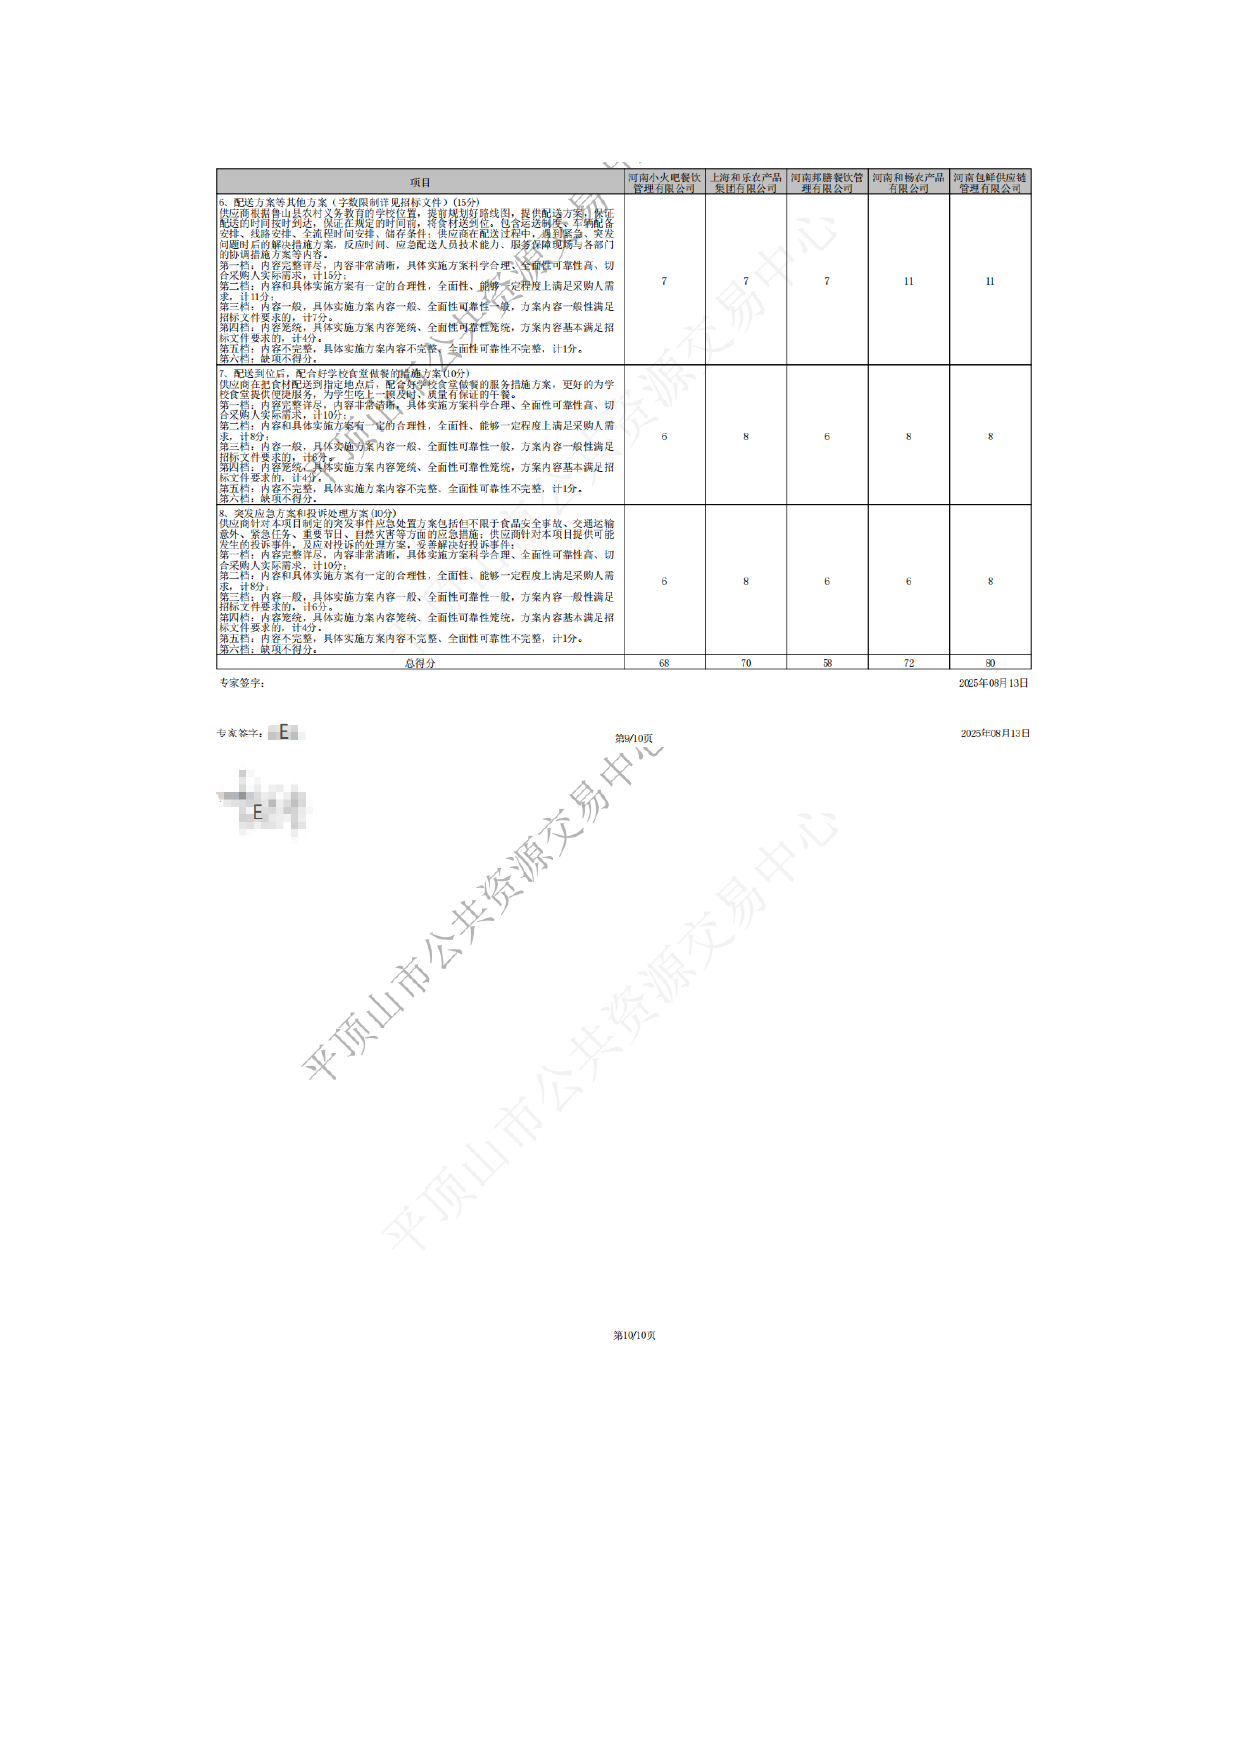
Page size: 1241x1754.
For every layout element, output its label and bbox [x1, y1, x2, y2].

picture [187, 162, 1053, 745]
picture [187, 747, 1052, 1346]
